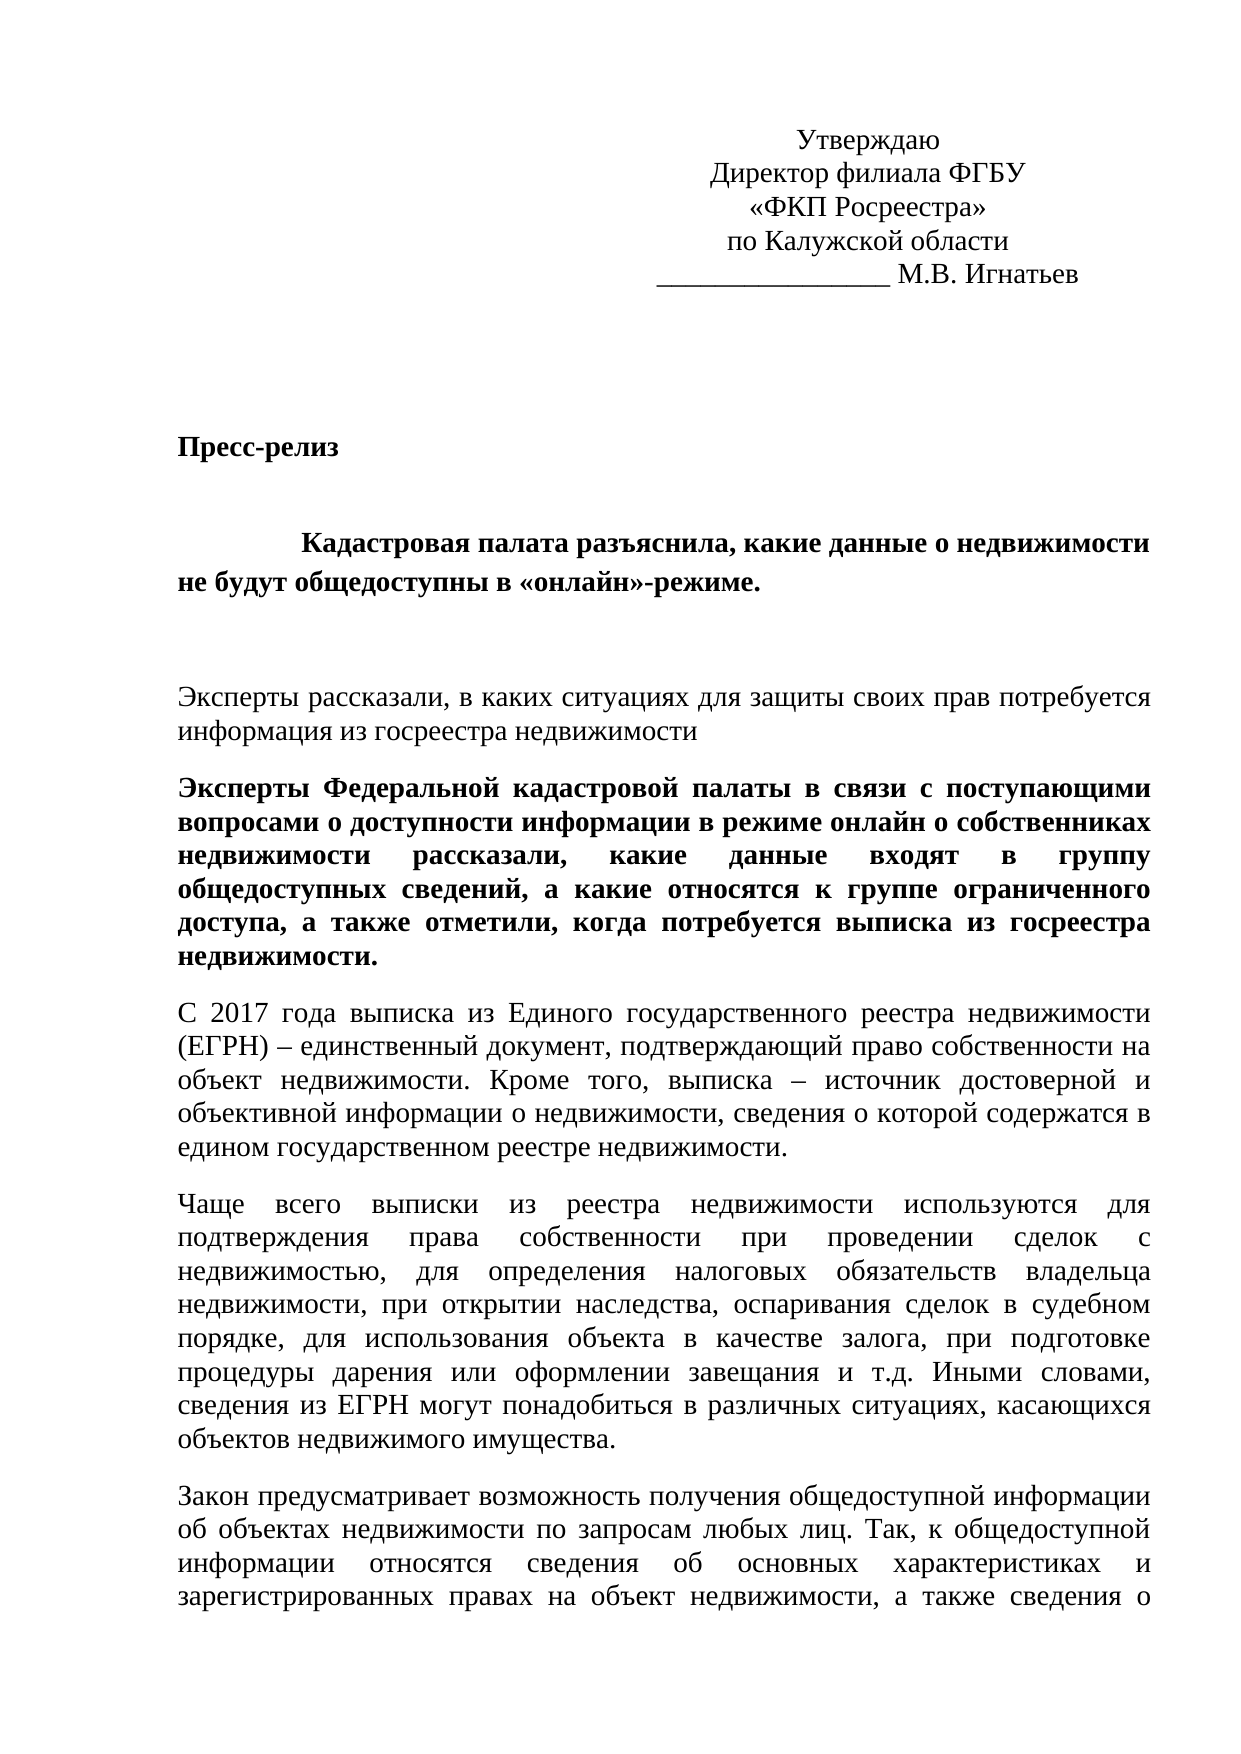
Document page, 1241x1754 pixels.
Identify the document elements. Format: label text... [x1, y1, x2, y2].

table_header Утверждаю [603, 122, 1133, 156]
text Кадастровая палата разъяснила, какие данные о недвижимости не будут общедоступны в «онлайн»-режиме. [177, 525, 1152, 597]
text Эксперты Федеральной кадастровой палаты в связи с поступающими вопросами о доступности информации в режиме онлайн о собственниках недвижимости рассказали, какие данные входят в группу общедоступных сведений, а какие относятся к группе ограниченного доступа, а также отметили, когда потребуется выписка из госреестра недвижимости. [177, 770, 1152, 971]
text Эксперты рассказали, в каких ситуациях для защиты своих прав потребуется информация из госреестра недвижимости [177, 679, 1152, 747]
text С 2017 года выписка из Единого государственного реестра недвижимости (ЕГРН) – единственный документ, подтверждающий право собственности на объект недвижимости. Кроме того, выписка – источник достоверной и объективной информации о недвижимости, сведения о которой содержатся в едином государственном реестре недвижимости. [177, 995, 1152, 1162]
table_cell ________________ М.В. Игнатьев [603, 256, 1133, 296]
text Чаще всего выписки из реестра недвижимости используются для подтверждения права собственности при проведении сделок с недвижимостью, для определения налоговых обязательств владельца недвижимости, при открытии наследства, оспаривания сделок в судебном порядке, для использования объекта в качестве залога, при подготовке процедуры дарения или оформлении завещания и т.д. Иными словами, сведения из ЕГРН могут понадобиться в различных ситуациях, касающихся объектов недвижимого имущества. [177, 1186, 1152, 1454]
text Пресс-релиз [177, 429, 1152, 463]
table_cell Директор филиала ФГБУ «ФКП Росреестра» по Калужской области [603, 156, 1133, 256]
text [177, 1478, 1152, 1612]
